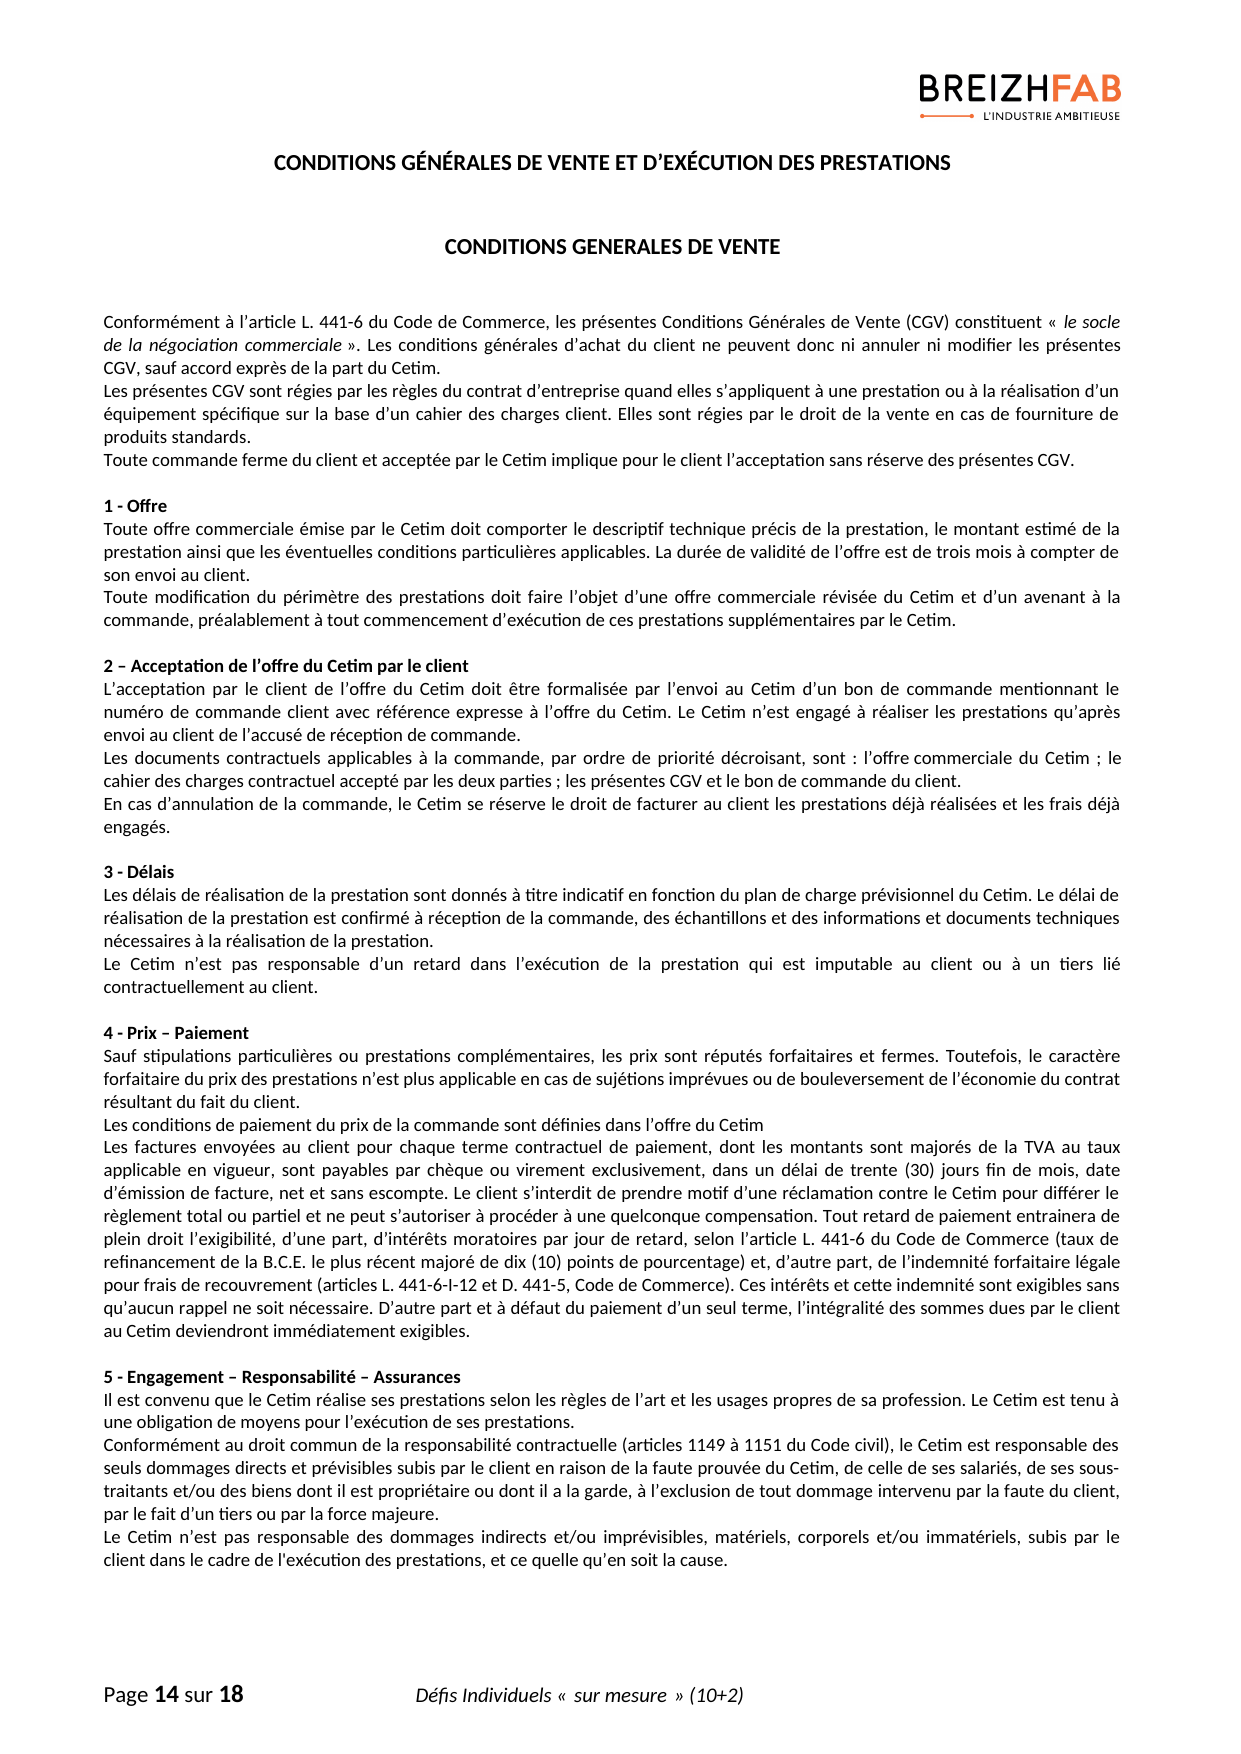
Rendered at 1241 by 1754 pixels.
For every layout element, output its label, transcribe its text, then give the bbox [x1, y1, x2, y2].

text 4 - Prix – Paiement [103, 1021, 1122, 1044]
picture [918, 73, 1123, 122]
text 5 - Engagement – Responsabilité – Assurances [103, 1365, 1122, 1388]
text Les conditions de paiement du prix de la commande sont définies dans l’offre du Cetim [103, 1113, 1122, 1136]
text Toute commande ferme du client et acceptée par le Cetim implique pour le client l’acceptation sans réserve des présentes CGV. [103, 448, 1122, 471]
text Toute modification du périmètre des prestations doit faire l’objet d’une offre commerciale révisée du Cetim et d’un avenant à la commande, préalablement à tout commencement d’exécution de ces prestations supplémentaires par le Cetim. [103, 586, 1122, 632]
text 3 - Délais [103, 861, 1122, 884]
text Toute offre commerciale émise par le Cetim doit comporter le descriptif technique précis de la prestation, le montant estimé de la prestation ainsi que les éventuelles conditions particulières applicables. La durée de validité de l’offre est de trois mois à compter de son envoi au client. [103, 517, 1122, 586]
text 1 - Offre [103, 494, 1122, 517]
text Les présentes CGV sont régies par les règles du contrat d’entreprise quand elles s’appliquent à une prestation ou à la réalisation d’un équipement spécifique sur la base d’un cahier des charges client. Elles sont régies par le droit de la vente en cas de fourniture de produits standards. [103, 379, 1122, 448]
text En cas d’annulation de la commande, le Cetim se réserve le droit de facturer au client les prestations déjà réalisées et les frais déjà engagés. [103, 792, 1122, 838]
text Sauf stipulations particulières ou prestations complémentaires, les prix sont réputés forfaitaires et fermes. Toutefois, le caractère forfaitaire du prix des prestations n’est plus applicable en cas de sujétions imprévues ou de bouleversement de l’économie du contrat résultant du fait du client. [103, 1044, 1122, 1113]
text Les factures envoyées au client pour chaque terme contractuel de paiement, dont les montants sont majorés de la TVA au taux applicable en vigueur, sont payables par chèque ou virement exclusivement, dans un délai de trente (30) jours fin de mois, date d’émission de facture, net et sans escompte. Le client s’interdit de prendre motif d’une réclamation contre le Cetim pour différer le règlement total ou partiel et ne peut s’autoriser à procéder à une quelconque compensation. Tout retard de paiement entrainera de plein droit l’exigibilité, d’une part, d’intérêts moratoires par jour de retard, selon l’article L. 441-6 du Code de Commerce (taux de refinancement de la B.C.E. le plus récent majoré de dix (10) points de pourcentage) et, d’autre part, de l’indemnité forfaitaire légale pour frais de recouvrement (articles L. 441-6-I-12 et D. 441-5, Code de Commerce). Ces intérêts et cette indemnité sont exigibles sans qu’aucun rappel ne soit nécessaire. D’autre part et à défaut du paiement d’un seul terme, l’intégralité des sommes dues par le client au Cetim deviendront immédiatement exigibles. [103, 1136, 1122, 1342]
text Conformément à l’article L. 441-6 du Code de Commerce, les présentes Conditions Générales de Vente (CGV) constituent « le socle de la négociation commerciale ». Les conditions générales d’achat du client ne peuvent donc ni annuler ni modifier les présentes CGV, sauf accord exprès de la part du Cetim. [103, 311, 1122, 379]
text CONDITIONS GENERALES DE VENTE [103, 232, 1122, 260]
text Le Cetim n’est pas responsable des dommages indirects et/ou imprévisibles, matériels, corporels et/ou immatériels, subis par le client dans le cadre de l'exécution des prestations, et ce quelle qu’en soit la cause. [103, 1525, 1122, 1571]
text Conformément au droit commun de la responsabilité contractuelle (articles 1149 à 1151 du Code civil), le Cetim est responsable des seuls dommages directs et prévisibles subis par le client en raison de la faute prouvée du Cetim, de celle de ses salariés, de ses sous-traitants et/ou des biens dont il est propriétaire ou dont il a la garde, à l’exclusion de tout dommage intervenu par la faute du client, par le fait d’un tiers ou par la force majeure. [103, 1434, 1122, 1525]
text CONDITIONS GÉNÉRALES DE VENTE ET D’EXÉCUTION DES PRESTATIONS [103, 148, 1122, 176]
text Les documents contractuels applicables à la commande, par ordre de priorité décroisant, sont : l’offre commerciale du Cetim ; le cahier des charges contractuel accepté par les deux parties ; les présentes CGV et le bon de commande du client. [103, 746, 1122, 792]
text Les délais de réalisation de la prestation sont donnés à titre indicatif en fonction du plan de charge prévisionnel du Cetim. Le délai de réalisation de la prestation est confirmé à réception de la commande, des échantillons et des informations et documents techniques nécessaires à la réalisation de la prestation. [103, 884, 1122, 952]
text Le Cetim n’est pas responsable d’un retard dans l’exécution de la prestation qui est imputable au client ou à un tiers lié contractuellement au client. [103, 952, 1122, 998]
text 2 – Acceptation de l’offre du Cetim par le client [103, 654, 1122, 677]
text L’acceptation par le client de l’offre du Cetim doit être formalisée par l’envoi au Cetim d’un bon de commande mentionnant le numéro de commande client avec référence expresse à l’offre du Cetim. Le Cetim n’est engagé à réaliser les prestations qu’après envoi au client de l’accusé de réception de commande. [103, 677, 1122, 746]
text Il est convenu que le Cetim réalise ses prestations selon les règles de l’art et les usages propres de sa profession. Le Cetim est tenu à une obligation de moyens pour l’exécution de ses prestations. [103, 1388, 1122, 1434]
